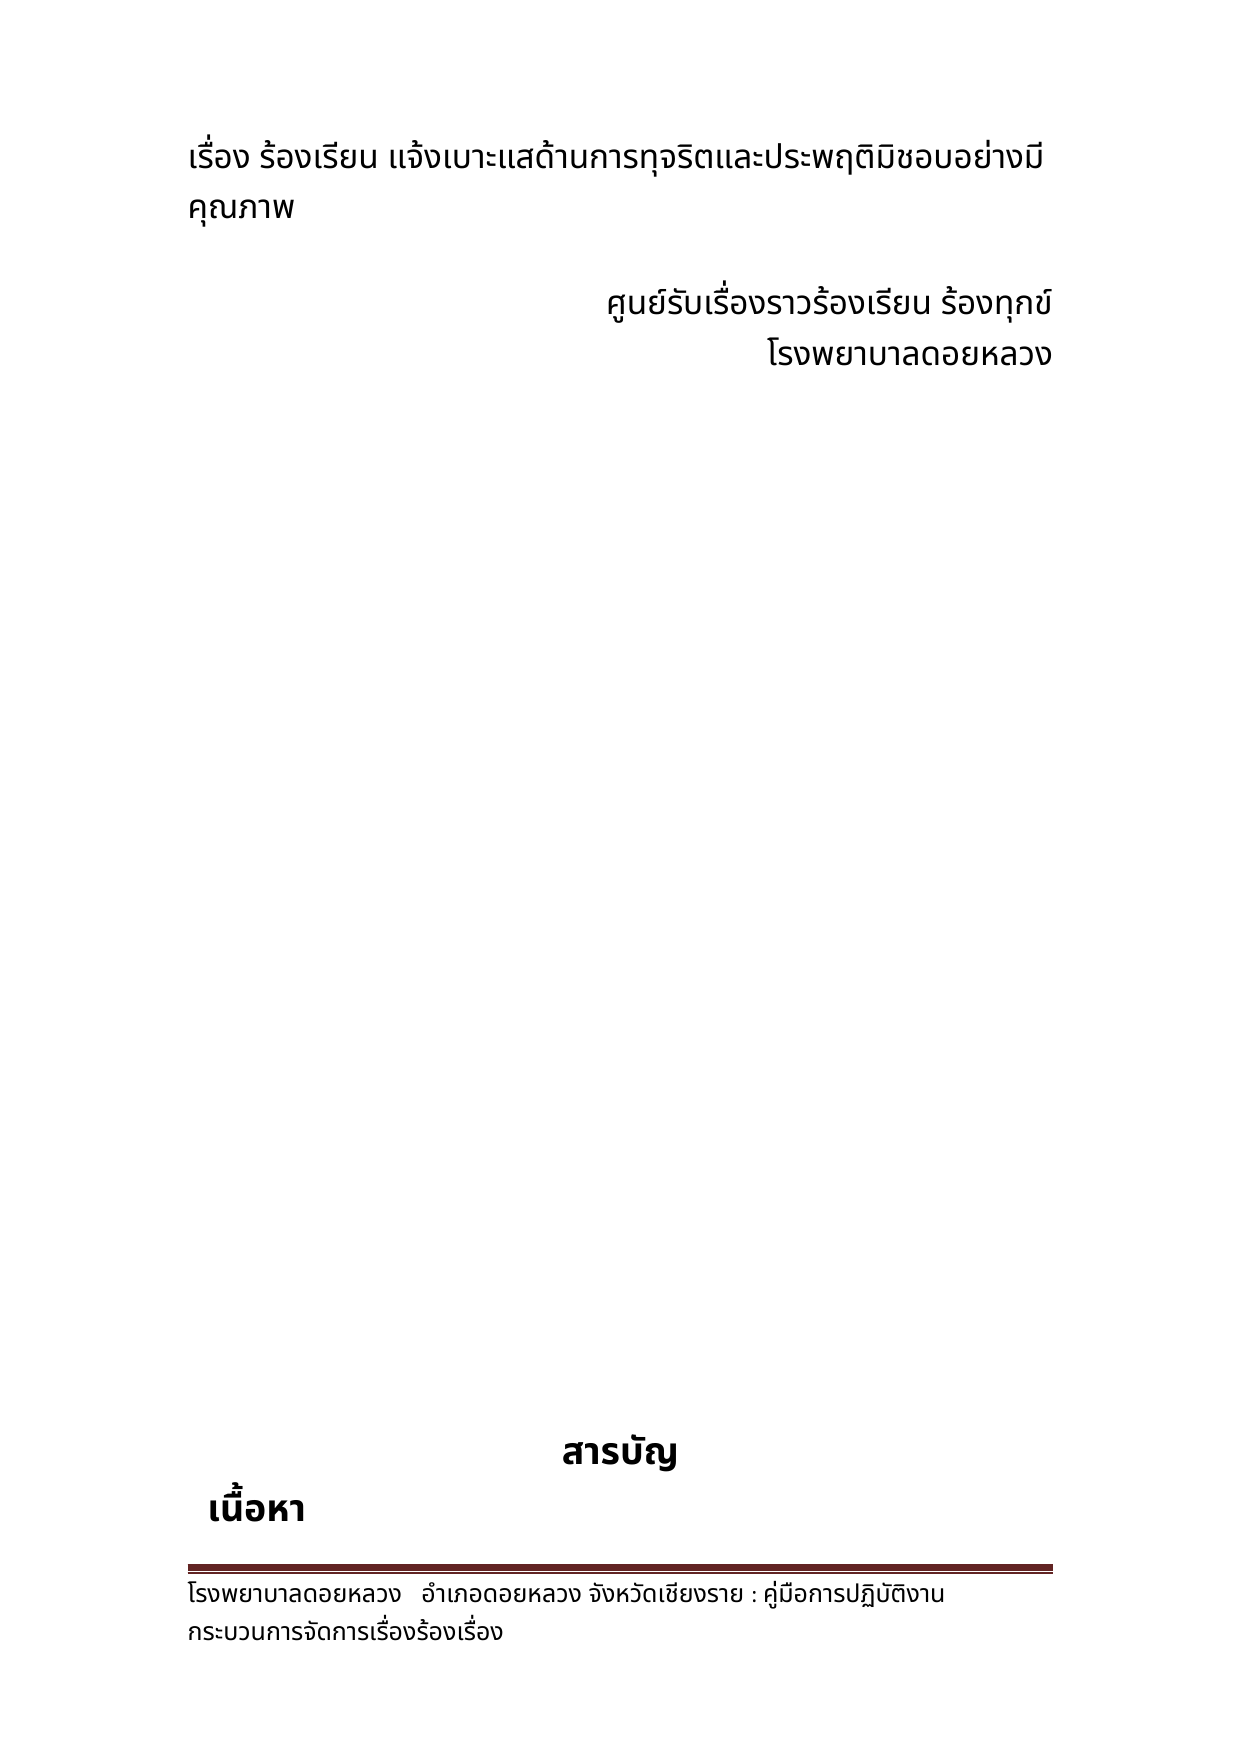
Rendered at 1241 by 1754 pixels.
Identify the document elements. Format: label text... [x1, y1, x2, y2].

text ศูนย์รับเรื่องราวร้องเรียน ร้องทุกข์ [187, 279, 1053, 329]
text สารบัญ [187, 1424, 1053, 1481]
text เนื้อหา [187, 1481, 1053, 1538]
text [187, 133, 1053, 234]
text โรงพยาบาลดอยหลวง [187, 329, 1053, 380]
